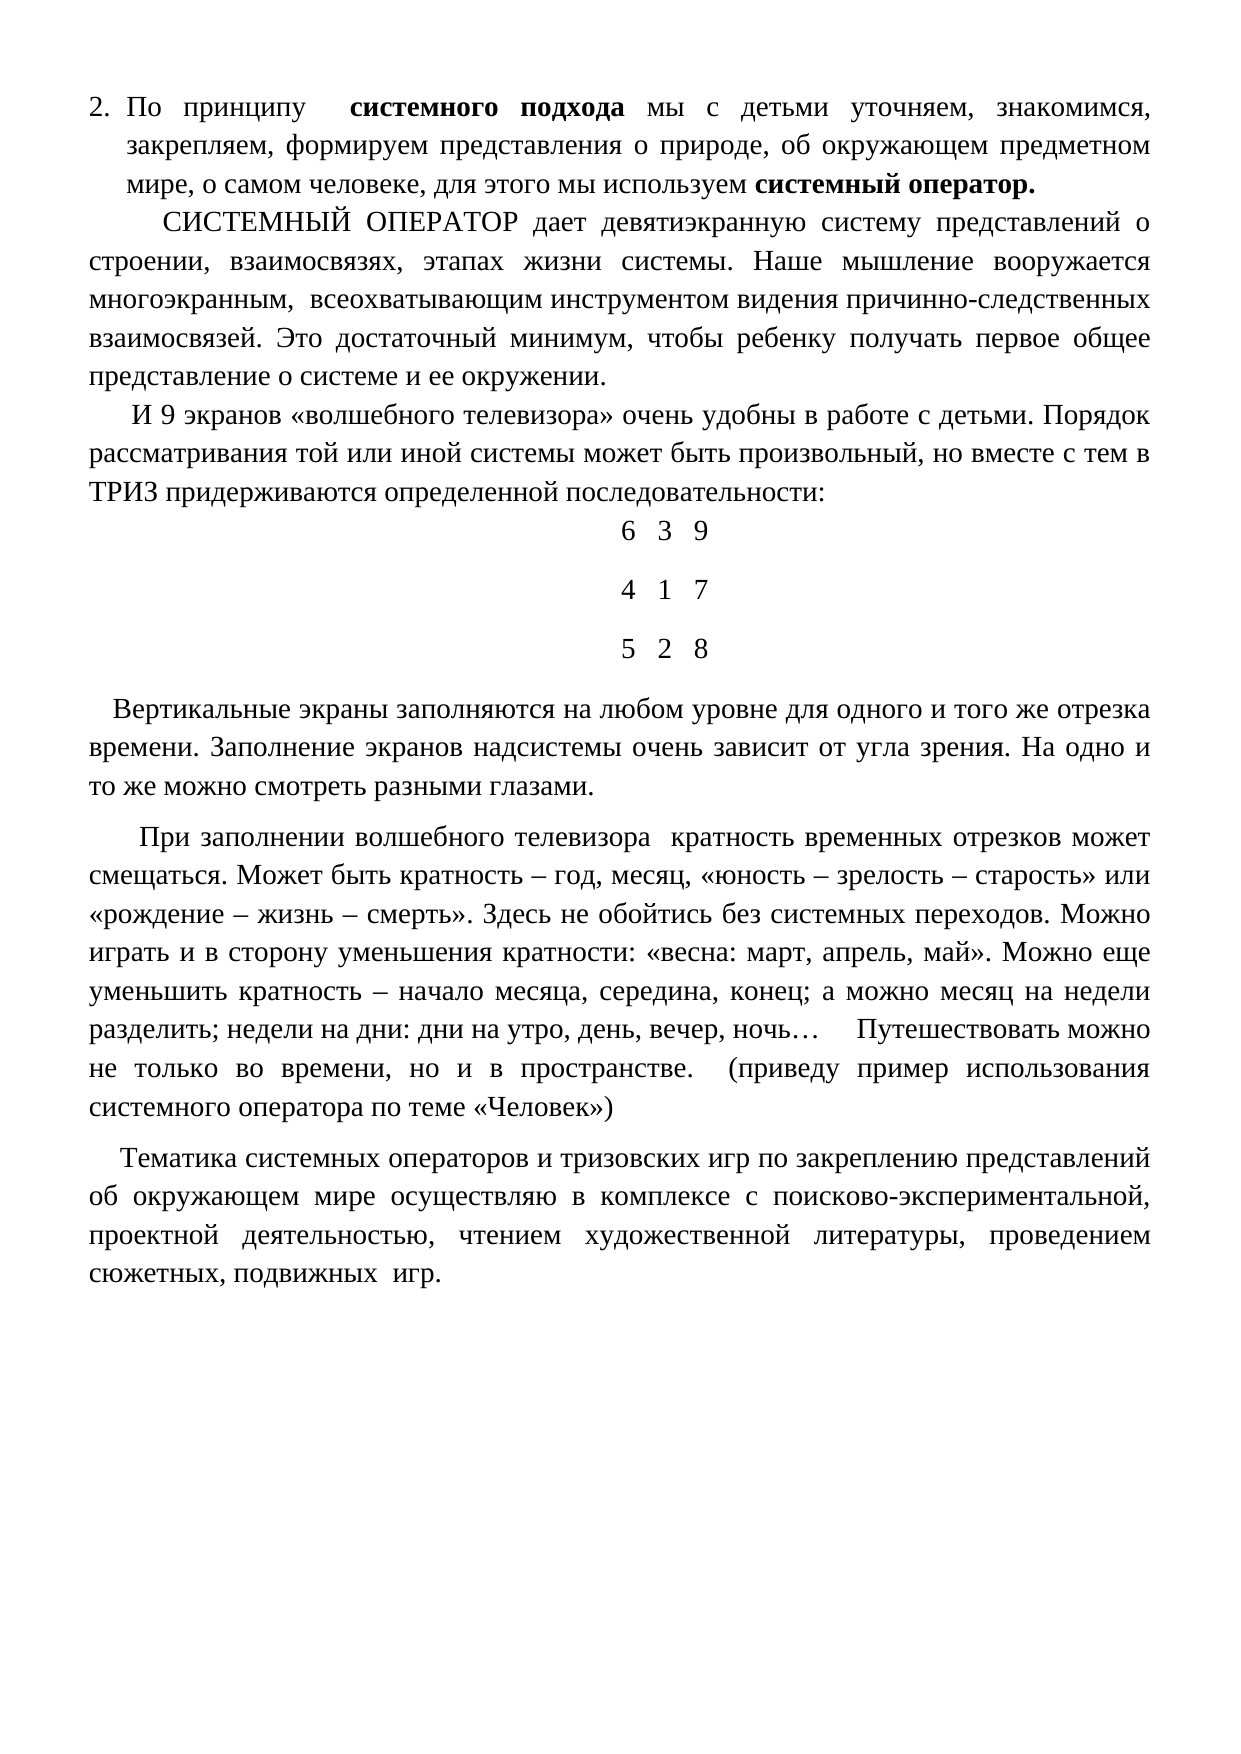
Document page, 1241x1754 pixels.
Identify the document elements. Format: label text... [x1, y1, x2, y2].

text 6 3 9 [177, 513, 1152, 546]
text Вертикальные экраны заполняются на любом уровне для одного и того же отрезка времени. Заполнение экранов надсистемы очень зависит от угла зрения. На одно и то же можно смотреть разными глазами. [88, 691, 1152, 801]
text 4 1 7 [177, 572, 1152, 606]
list По принципу системного подхода мы с детьми уточняем, знакомимся, закрепляем, формируем представления о природе, об окружающем предметном мире, о самом человеке, для этого мы используем системный оператор. [88, 89, 1152, 199]
text При заполнении волшебного телевизора кратность временных отрезков может смещаться. Может быть кратность – год, месяц, «юность – зрелость – старость» или «рождение – жизнь – смерть». Здесь не обойтись без системных переходов. Можно играть и в сторону уменьшения кратности: «весна: март, апрель, май». Можно еще уменьшить кратность – начало месяца, середина, конец; а можно месяц на недели разделить; недели на дни: дни на утро, день, вечер, ночь… Путешествовать можно не только во времени, но и в пространстве. (приведу пример использования системного оператора по теме «Человек») [88, 819, 1152, 1122]
text СИСТЕМНЫЙ ОПЕРАТОР дает девятиэкранную систему представлений о строении, взаимосвязях, этапах жизни системы. Наше мышление вооружается многоэкранным, всеохватывающим инструментом видения причинно-следственных взаимосвязей. Это достаточный минимум, чтобы ребенку получать первое общее представление о системе и ее окружении. [88, 204, 1152, 392]
text 5 2 8 [177, 631, 1152, 665]
text Тематика системных операторов и тризовских игр по закреплению представлений об окружающем мире осуществляю в комплексе с поисково-экспериментальной, проектной деятельностью, чтением художественной литературы, проведением сюжетных, подвижных игр. [88, 1140, 1152, 1289]
text И 9 экранов «волшебного телевизора» очень удобны в работе с детьми. Порядок рассматривания той или иной системы может быть произвольный, но вместе с тем в ТРИЗ придерживаются определенной последовательности: [88, 397, 1152, 508]
